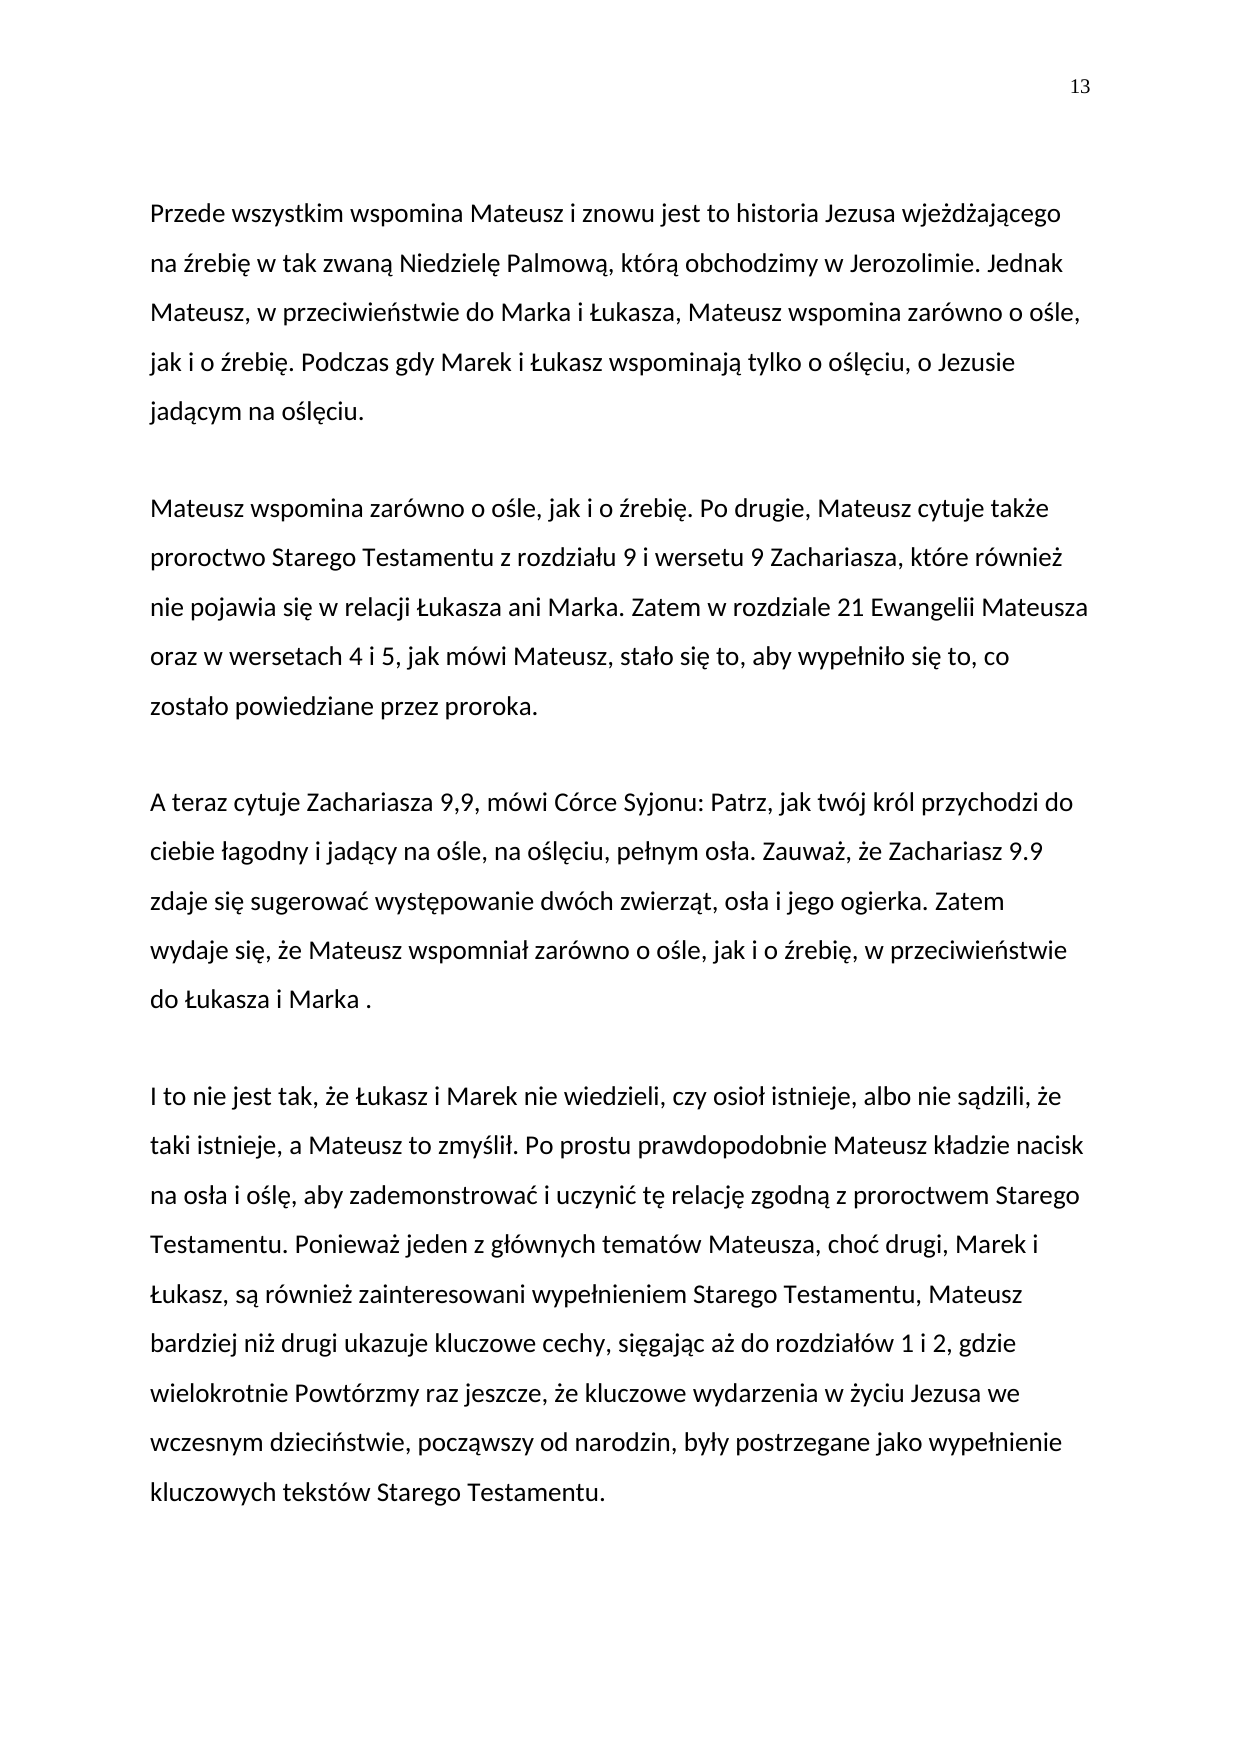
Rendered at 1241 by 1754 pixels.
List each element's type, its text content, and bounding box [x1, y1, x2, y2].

text I to nie jest tak, że Łukasz i Marek nie wiedzieli, czy osioł istnieje, albo nie sądzili, że taki istnieje, a Mateusz to zmyślił. Po prostu prawdopodobnie Mateusz kładzie nacisk na osła i oślę, aby zademonstrować i uczynić tę relację zgodną z proroctwem Starego Testamentu. Ponieważ jeden z głównych tematów Mateusza, choć drugi, Marek i Łukasz, są również zainteresowani wypełnieniem Starego Testamentu, Mateusz bardziej niż drugi ukazuje kluczowe cechy, sięgając aż do rozdziałów 1 i 2, gdzie wielokrotnie Powtórzmy raz jeszcze, że kluczowe wydarzenia w życiu Jezusa we wczesnym dzieciństwie, począwszy od narodzin, były postrzegane jako wypełnienie kluczowych tekstów Starego Testamentu. [150, 1079, 1090, 1508]
text Przede wszystkim wspomina Mateusz i znowu jest to historia Jezusa wjeżdżającego na źrebię w tak zwaną Niedzielę Palmową, którą obchodzimy w Jerozolimie. Jednak Mateusz, w przeciwieństwie do Marka i Łukasza, Mateusz wspomina zarówno o ośle, jak i o źrebię. Podczas gdy Marek i Łukasz wspominają tylko o oślęciu, o Jezusie jadącym na oślęciu. [150, 197, 1090, 428]
text A teraz cytuje Zachariasza 9,9, mówi Córce Syjonu: Patrz, jak twój król przychodzi do ciebie łagodny i jadący na ośle, na oślęciu, pełnym osła. Zauważ, że Zachariasz 9.9 zdaje się sugerować występowanie dwóch zwierząt, osła i jego ogierka. Zatem wydaje się, że Mateusz wspomniał zarówno o ośle, jak i o źrebię, w przeciwieństwie do Łukasza i Marka . [150, 785, 1090, 1016]
text Mateusz wspomina zarówno o ośle, jak i o źrebię. Po drugie, Mateusz cytuje także proroctwo Starego Testamentu z rozdziału 9 i wersetu 9 Zachariasza, które również nie pojawia się w relacji Łukasza ani Marka. Zatem w rozdziale 21 Ewangelii Mateusza oraz w wersetach 4 i 5, jak mówi Mateusz, stało się to, aby wypełniło się to, co zostało powiedziane przez proroka. [150, 491, 1090, 722]
